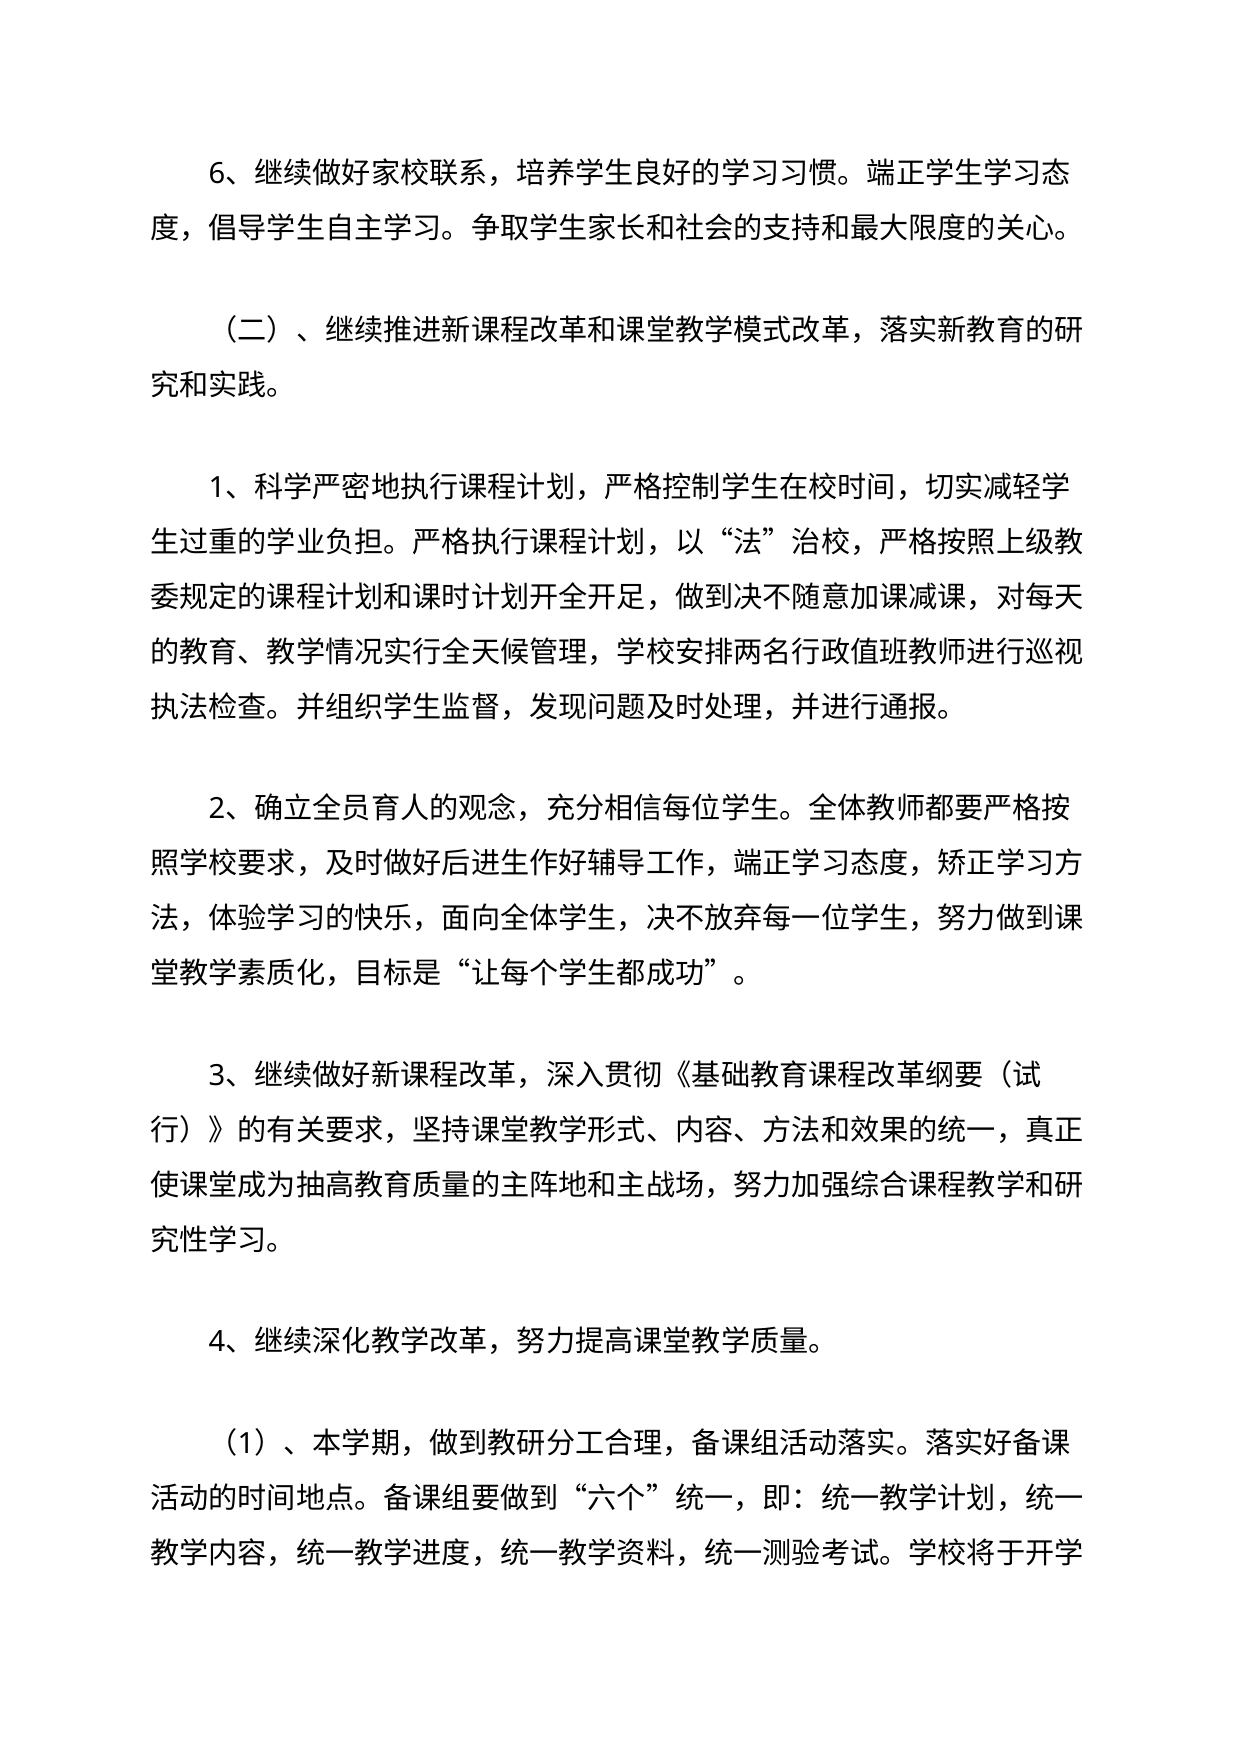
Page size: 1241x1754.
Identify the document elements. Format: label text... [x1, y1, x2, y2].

text 3、继续做好新课程改革，深入贯彻《基础教育课程改革纲要（试行）》的有关要求，坚持课堂教学形式、内容、方法和效果的统一，真正使课堂成为抽高教育质量的主阵地和主战场，努力加强综合课程教学和研究性学习。 [150, 1051, 1090, 1258]
text 2、确立全员育人的观念，充分相信每位学生。全体教师都要严格按照学校要求，及时做好后进生作好辅导工作，端正学习态度，矫正学习方法，体验学习的快乐，面向全体学生，决不放弃每一位学生，努力做到课堂教学素质化，目标是“让每个学生都成功”。 [150, 785, 1090, 992]
text （二）、继续推进新课程改革和课堂教学模式改革，落实新教育的研究和实践。 [150, 307, 1090, 404]
text 6、继续做好家校联系，培养学生良好的学习习惯。端正学生学习态度，倡导学生自主学习。争取学生家长和社会的支持和最大限度的关心。 [150, 150, 1090, 247]
text 4、继续深化教学改革，努力提高课堂教学质量。 [150, 1318, 1090, 1360]
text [150, 1420, 1090, 1572]
text 1、科学严密地执行课程计划，严格控制学生在校时间，切实减轻学生过重的学业负担。严格执行课程计划，以“法”治校，严格按照上级教委规定的课程计划和课时计划开全开足，做到决不随意加课减课，对每天的教育、教学情况实行全天候管理，学校安排两名行政值班教师进行巡视执法检查。并组织学生监督，发现问题及时处理，并进行通报。 [150, 463, 1090, 725]
